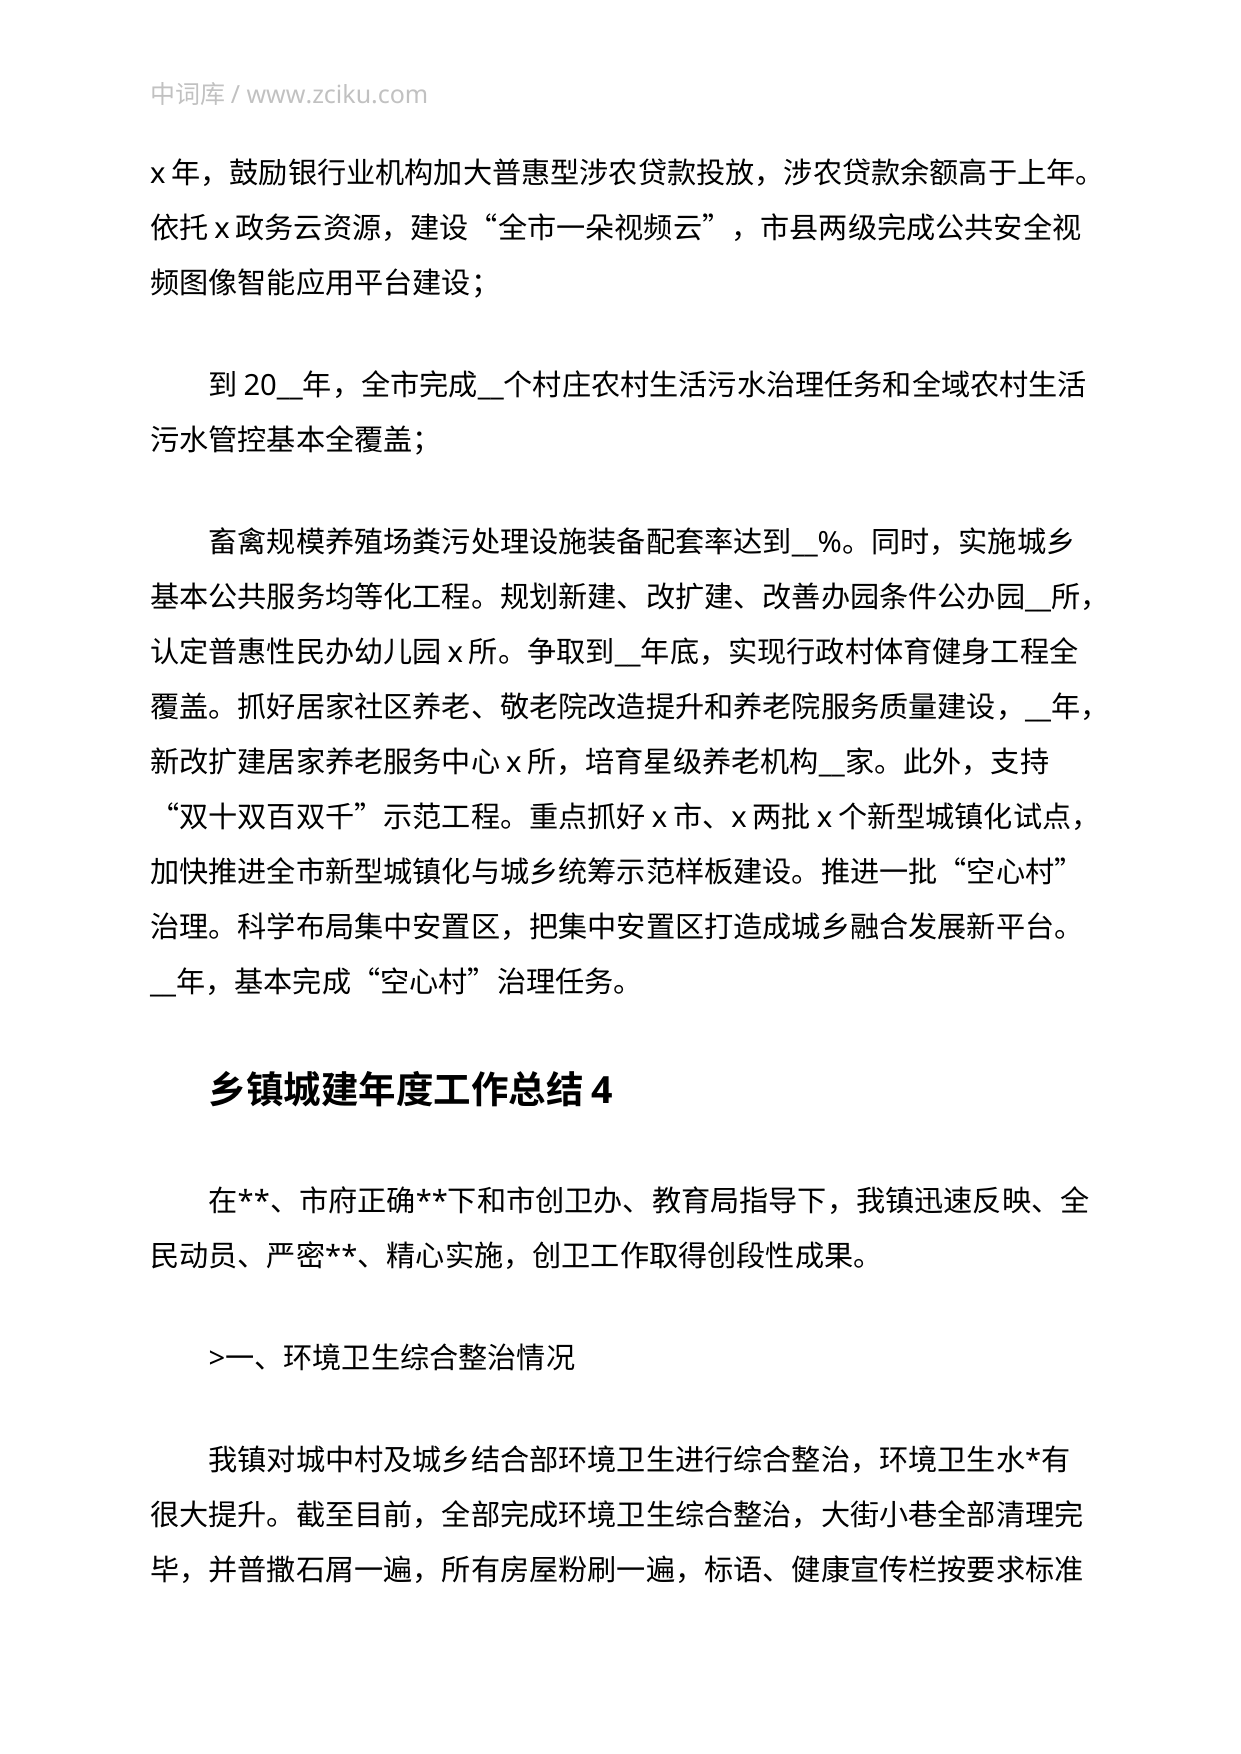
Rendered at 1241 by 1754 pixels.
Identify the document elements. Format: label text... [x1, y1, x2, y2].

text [150, 1437, 1090, 1589]
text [150, 150, 1090, 302]
text 在**、市府正确**下和市创卫办、教育局指导下，我镇迅速反映、全民动员、严密**、精心实施，创卫工作取得创段性成果。 [150, 1178, 1090, 1275]
text 乡镇城建年度工作总结4 [150, 1060, 1090, 1115]
text 畜禽规模养殖场粪污处理设施装备配套率达到__%。同时，实施城乡基本公共服务均等化工程。规划新建、改扩建、改善办园条件公办园__所，认定普惠性民办幼儿园x所。争取到__年底，实现行政村体育健身工程全覆盖。抓好居家社区养老、敬老院改造提升和养老院服务质量建设，__年，新改扩建居家养老服务中心x所，培育星级养老机构__家。此外，支持“双十双百双千”示范工程。重点抓好x市、x两批x个新型城镇化试点，加快推进全市新型城镇化与城乡统筹示范样板建设。推进一批“空心村”治理。科学布局集中安置区，把集中安置区打造成城乡融合发展新平台。__年，基本完成“空心村”治理任务。 [150, 518, 1090, 1001]
text 到20__年，全市完成__个村庄农村生活污水治理任务和全域农村生活污水管控基本全覆盖； [150, 362, 1090, 459]
text >一、环境卫生综合整治情况 [150, 1335, 1090, 1377]
